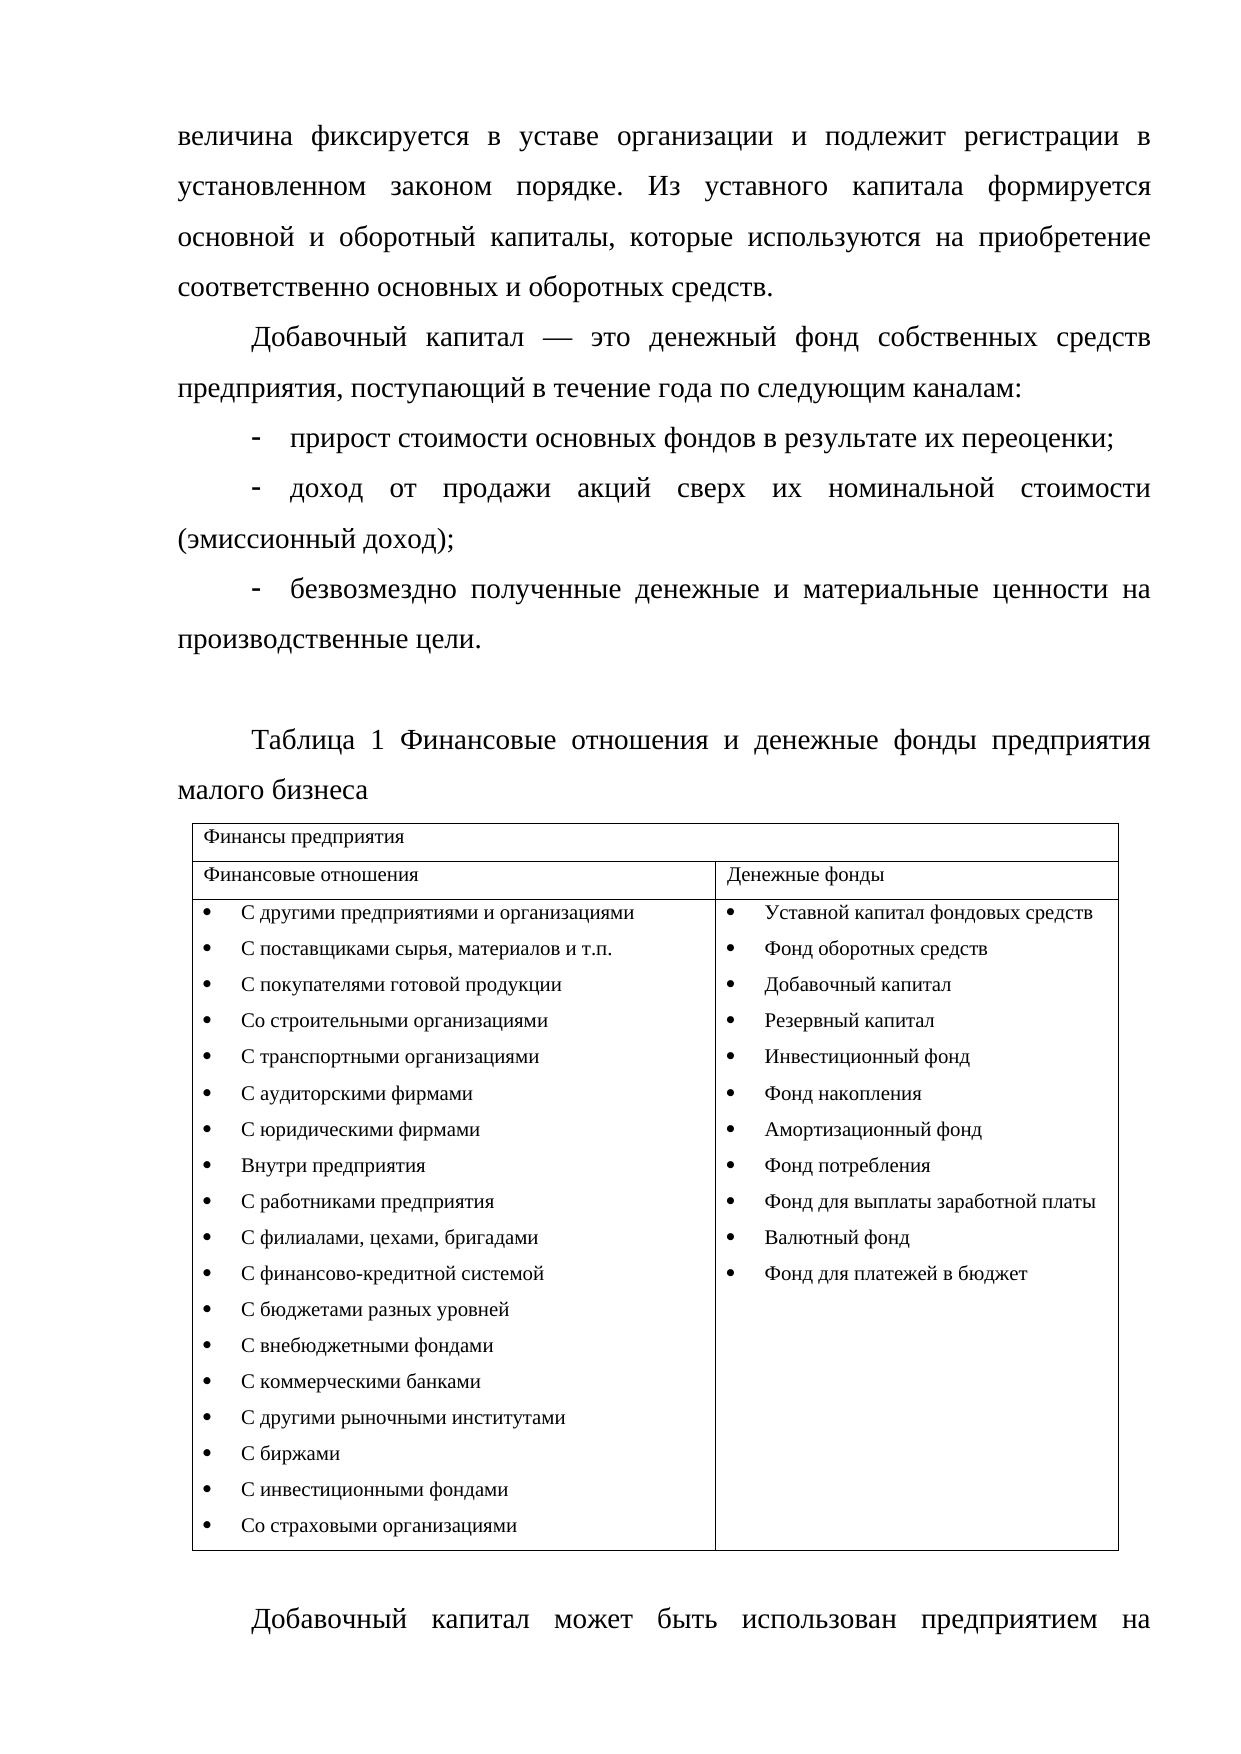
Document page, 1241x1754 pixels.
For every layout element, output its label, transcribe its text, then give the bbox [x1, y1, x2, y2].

table_cell Денежные фонды [716, 862, 1118, 899]
text Добавочный капитал — это денежный фонд собственных средств предприятия, поступающий в течение года по следующим каналам: [177, 319, 1152, 403]
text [177, 1602, 1152, 1635]
table_cell Уставной капитал фондовых средств Фонд оборотных средств Добавочный капитал Резервный капитал Инвестиционный фонд Фонд накопления Амортизационный фонд Фонд потребления Фонд для выплаты заработной платы Валютный фонд Фонд для платежей в бюджет [716, 900, 1118, 1550]
text Таблица 1 Финансовые отношения и денежные фонды предприятия малого бизнеса [177, 722, 1152, 806]
table_cell Финансовые отношения [193, 862, 715, 899]
table_cell С другими предприятиями и организациями С поставщиками сырья, материалов и т.п. С покупателями готовой продукции Со строительными организациями С транспортными организациями С аудиторскими фирмами С юридическими фирмами Внутри предприятия С работниками предприятия С филиалами, цехами, бригадами С финансово-кредитной системой С бюджетами разных уровней С внебюджетными фондами С коммерческими банками С другими рыночными институтами С биржами С инвестиционными фондами Со страховыми организациями [193, 900, 715, 1550]
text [177, 118, 1152, 303]
list безвозмездно полученные денежные и материальные ценности на производственные цели. [177, 571, 1152, 655]
table_header Финансы предприятия [193, 824, 1118, 861]
list прирост стоимости основных фондов в результате их переоценки; [177, 420, 1152, 454]
list доход от продажи акций сверх их номинальной стоимости (эмиссионный доход); [177, 470, 1152, 554]
